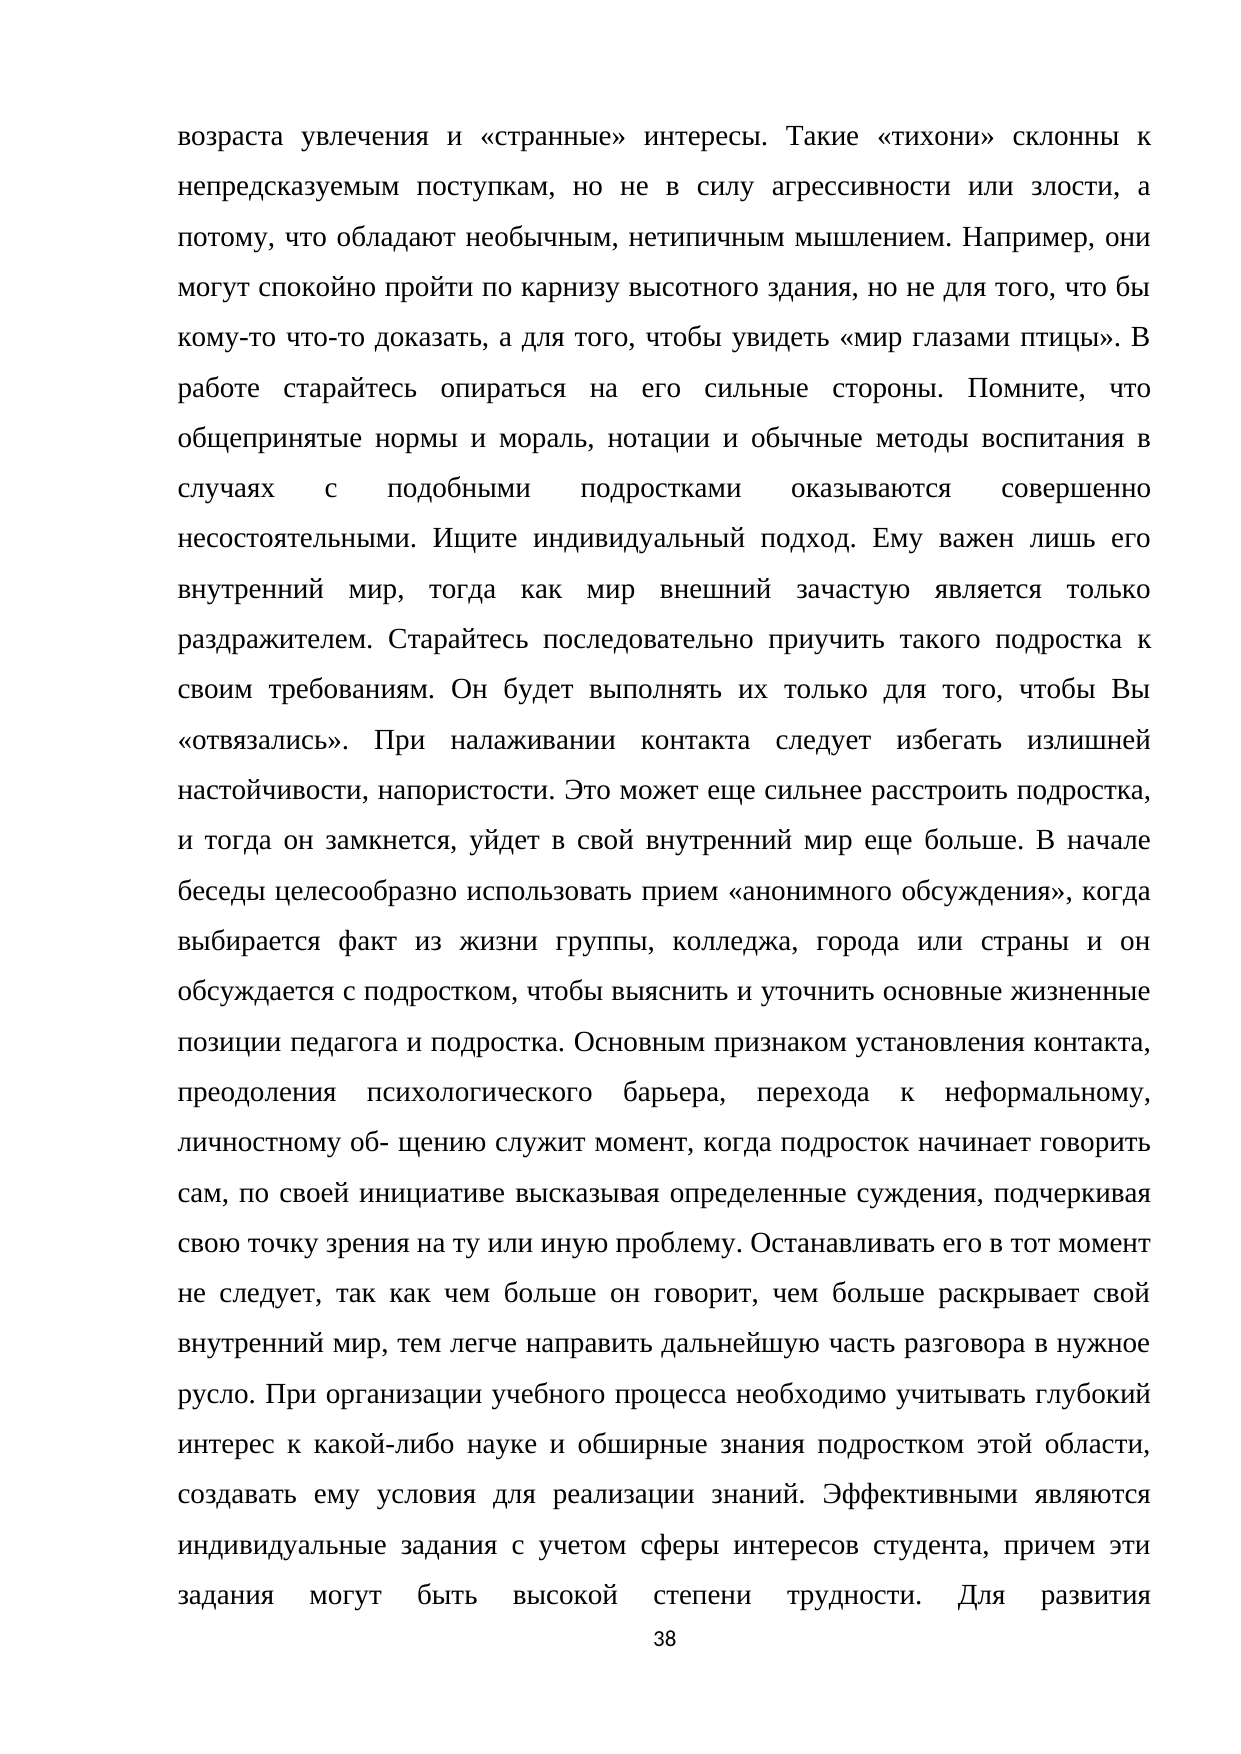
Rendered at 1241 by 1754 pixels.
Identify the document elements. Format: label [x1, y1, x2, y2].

text [177, 118, 1152, 1611]
